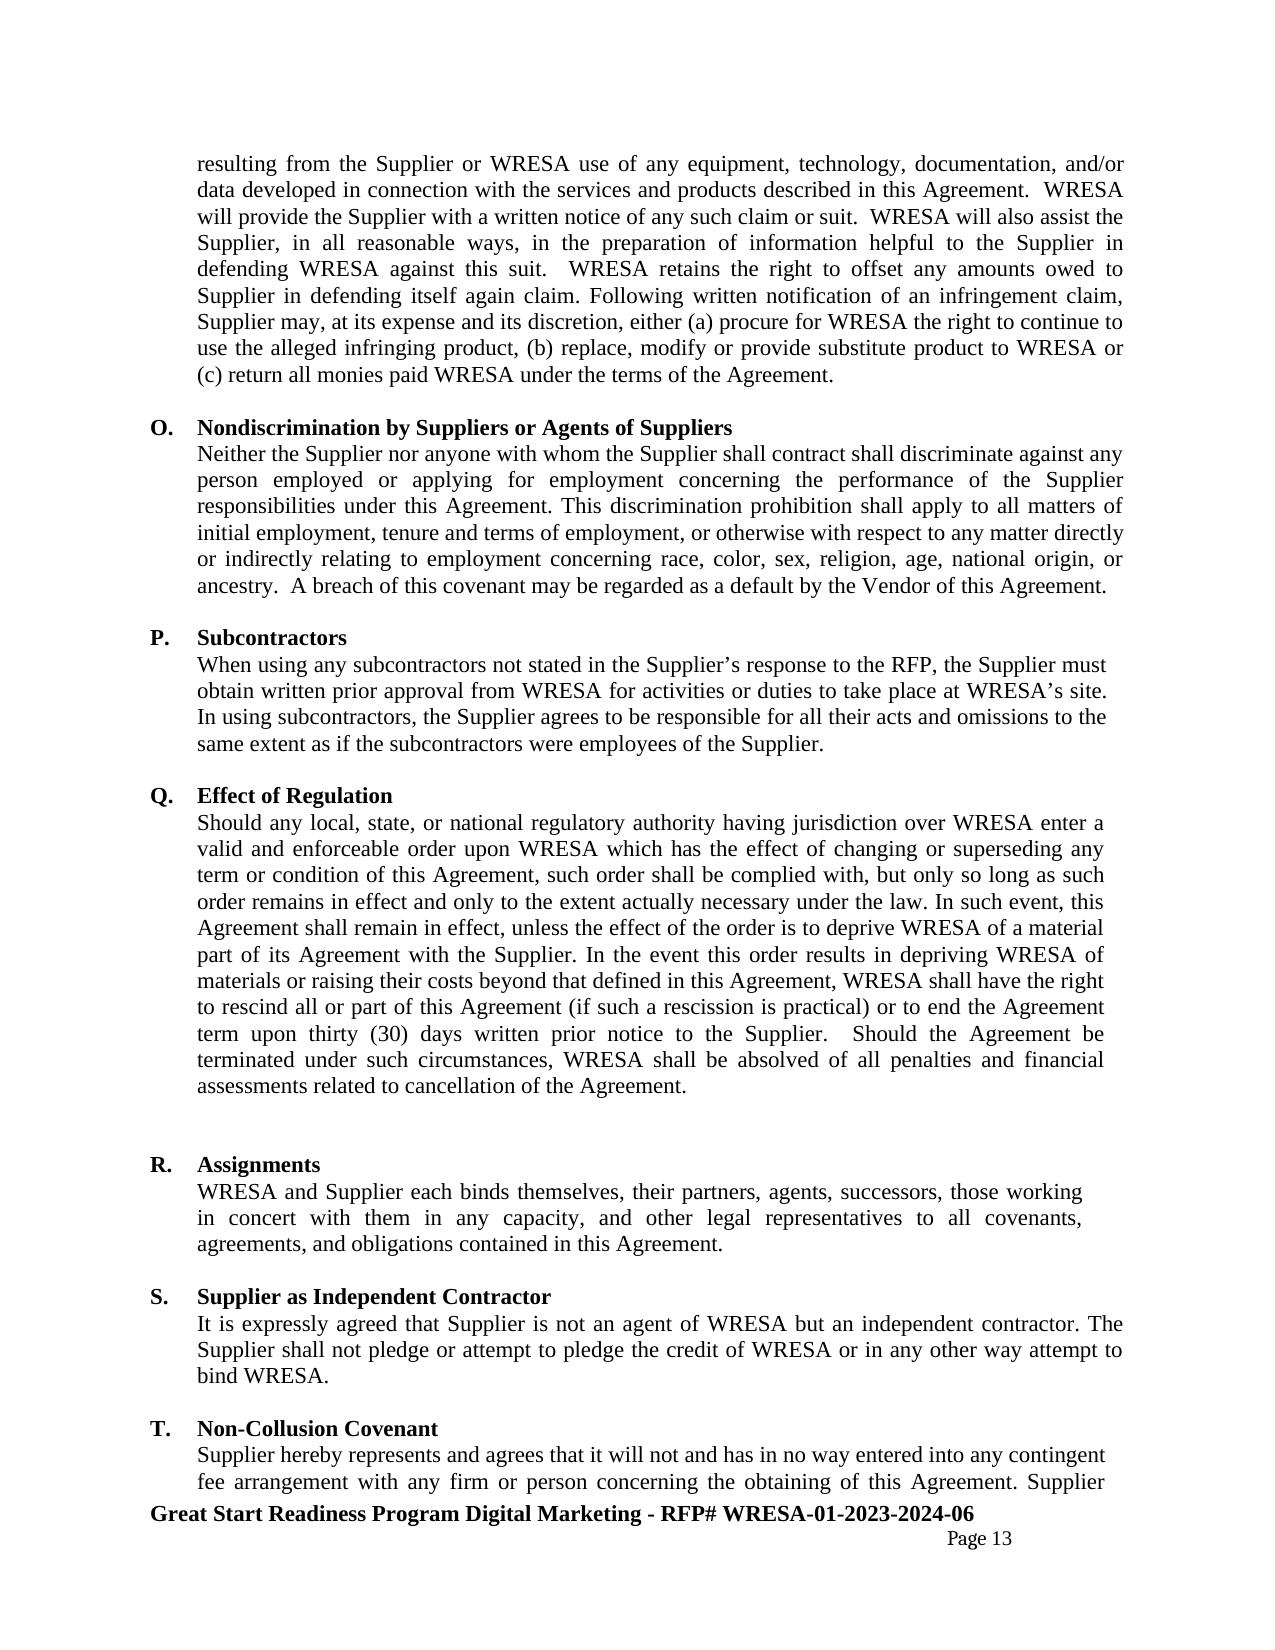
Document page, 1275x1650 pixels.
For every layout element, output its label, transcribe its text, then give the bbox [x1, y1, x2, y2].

subtitle Non-Collusion Covenant [150, 1415, 1125, 1441]
subtitle Assignments [150, 1151, 1125, 1178]
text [197, 150, 1125, 387]
text WRESA and Supplier each binds themselves, their partners, agents, successors, those working in concert with them in any capacity, and other legal representatives to all covenants, agreements, and obligations contained in this Agreement. [197, 1178, 1084, 1257]
subtitle Nondiscrimination by Suppliers or Agents of Suppliers [150, 413, 1125, 440]
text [197, 1441, 1107, 1494]
subtitle Effect of Regulation [150, 782, 1125, 809]
text Neither the Supplier nor anyone with whom the Supplier shall contract shall discriminate against any person employed or applying for employment concerning the performance of the Supplier responsibilities under this Agreement. This discrimination prohibition shall apply to all matters of initial employment, tenure and terms of employment, or otherwise with respect to any matter directly or indirectly relating to employment concerning race, color, sex, religion, age, national origin, or ancestry. A breach of this covenant may be regarded as a default by the Vendor of this Agreement. [197, 440, 1125, 598]
text Should any local, state, or national regulatory authority having jurisdiction over WRESA enter a valid and enforceable order upon WRESA which has the effect of changing or superseding any term or condition of this Agreement, such order shall be complied with, but only so long as such order remains in effect and only to the extent actually necessary under the law. In such event, this Agreement shall remain in effect, unless the effect of the order is to deprive WRESA of a material part of its Agreement with the Supplier. In the event this order results in depriving WRESA of materials or raising their costs beyond that defined in this Agreement, WRESA shall have the right to rescind all or part of this Agreement (if such a rescission is practical) or to end the Agreement term upon thirty (30) days written prior notice to the Supplier. Should the Agreement be terminated under such circumstances, WRESA shall be absolved of all penalties and financial assessments related to cancellation of the Agreement. [197, 809, 1106, 1099]
subtitle Subcontractors [150, 624, 1125, 651]
text It is expressly agreed that Supplier is not an agent of WRESA but an independent contractor. The Supplier shall not pledge or attempt to pledge the credit of WRESA or in any other way attempt to bind WRESA. [197, 1309, 1125, 1389]
subtitle Supplier as Independent Contractor [150, 1283, 1125, 1309]
text When using any subcontractors not stated in the Supplier’s response to the RFP, the Supplier must obtain written prior approval from WRESA for activities or duties to take place at WRESA’s site. In using subcontractors, the Supplier agrees to be responsible for all their acts and omissions to the same extent as if the subcontractors were employees of the Supplier. [197, 651, 1109, 756]
